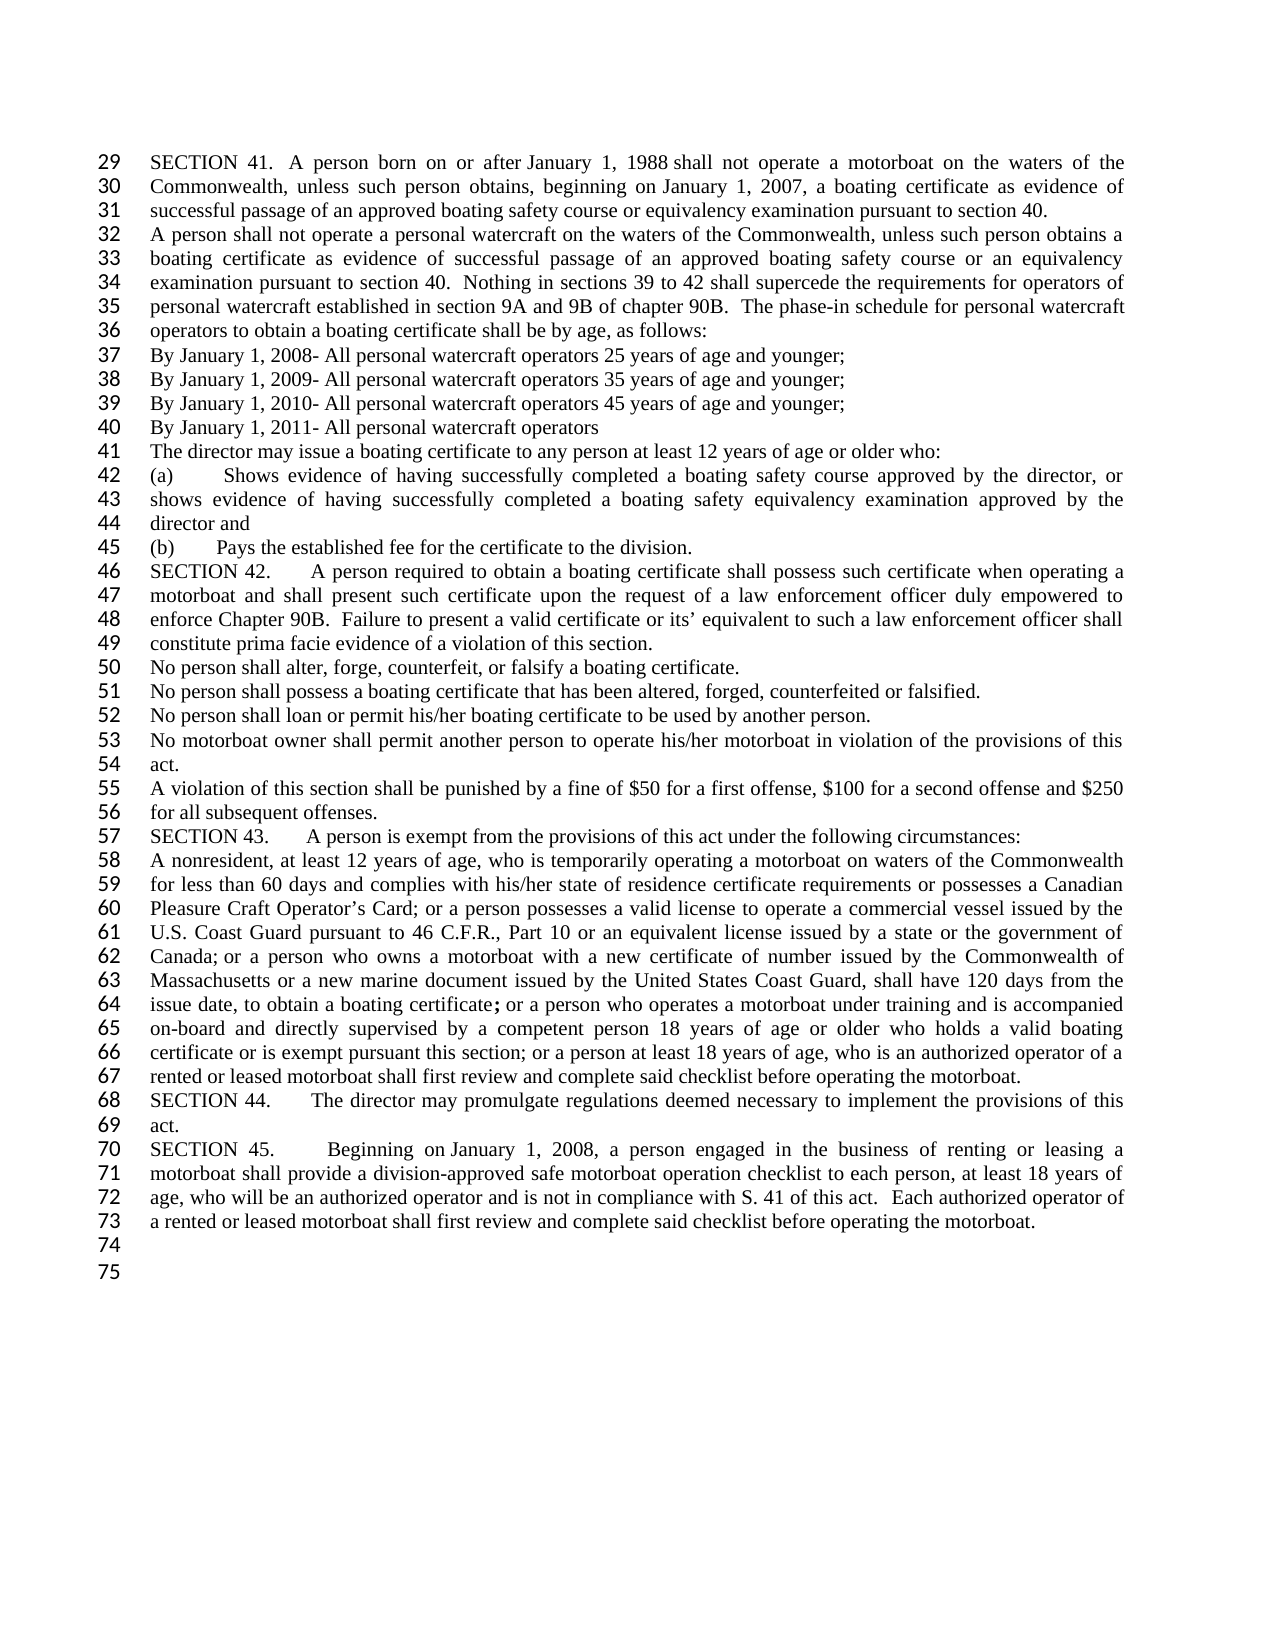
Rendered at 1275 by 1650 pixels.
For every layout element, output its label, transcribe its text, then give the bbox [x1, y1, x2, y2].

text No motorboat owner shall permit another person to operate his/her motorboat in violation of the provisions of this act. [150, 727, 1125, 776]
text No person shall loan or permit his/her boating certificate to be used by another person. [150, 703, 1125, 727]
text SECTION 42. A person required to obtain a boating certificate shall possess such certificate when operating a motorboat and shall present such certificate upon the request of a law enforcement officer duly empowered to enforce Chapter 90B. Failure to present a valid certificate or its’ equivalent to such a law enforcement officer shall constitute prima facie evidence of a violation of this section. [150, 559, 1125, 655]
text A person shall not operate a personal watercraft on the waters of the Commonwealth, unless such person obtains a boating certificate as evidence of successful passage of an approved boating safety course or an equivalency examination pursuant to section 40. Nothing in sections 39 to 42 shall supercede the requirements for operators of personal watercraft established in section 9A and 9B of chapter 90B. The phase-in schedule for personal watercraft operators to obtain a boating certificate shall be by age, as follows: [150, 222, 1125, 342]
text (a) Shows evidence of having successfully completed a boating safety course approved by the director, or shows evidence of having successfully completed a boating safety equivalency examination approved by the director and [150, 463, 1125, 535]
text A violation of this section shall be punished by a fine of $50 for a first offense, $100 for a second offense and $250 for all subsequent offenses. [150, 776, 1125, 824]
text (b) Pays the established fee for the certificate to the division. [150, 535, 1125, 559]
text By January 1, 2010- All personal watercraft operators 45 years of age and younger; [150, 391, 1125, 415]
text No person shall possess a boating certificate that has been altered, forged, counterfeited or falsified. [150, 679, 1125, 703]
text By January 1, 2011- All personal watercraft operators [150, 415, 1125, 439]
text SECTION 43. A person is exempt from the provisions of this act under the following circumstances: [150, 824, 1125, 848]
text A nonresident, at least 12 years of age, who is temporarily operating a motorboat on waters of the Commonwealth for less than 60 days and complies with his/her state of residence certificate requirements or possesses a Canadian Pleasure Craft Operator’s Card; or a person possesses a valid license to operate a commercial vessel issued by the U.S. Coast Guard pursuant to 46 C.F.R., Part 10 or an equivalent license issued by a state or the government of Canada; or a person who owns a motorboat with a new certificate of number issued by the Commonwealth of Massachusetts or a new marine document issued by the United States Coast Guard, shall have 120 days from the issue date, to obtain a boating certificate; or a person who operates a motorboat under training and is accompanied on-board and directly supervised by a competent person 18 years of age or older who holds a valid boating certificate or is exempt pursuant this section; or a person at least 18 years of age, who is an authorized operator of a rented or leased motorboat shall first review and complete said checklist before operating the motorboat. [150, 848, 1125, 1088]
text SECTION 44. The director may promulgate regulations deemed necessary to implement the provisions of this act. [150, 1088, 1125, 1137]
text By January 1, 2009- All personal watercraft operators 35 years of age and younger; [150, 367, 1125, 391]
text By January 1, 2008- All personal watercraft operators 25 years of age and younger; [150, 342, 1125, 367]
text The director may issue a boating certificate to any person at least 12 years of age or older who: [150, 439, 1125, 463]
text No person shall alter, forge, counterfeit, or falsify a boating certificate. [150, 655, 1125, 679]
text SECTION 41. A person born on or after January 1, 1988 shall not operate a motorboat on the waters of the Commonwealth, unless such person obtains, beginning on January 1, 2007, a boating certificate as evidence of successful passage of an approved boating safety course or equivalency examination pursuant to section 40. [150, 150, 1125, 222]
text SECTION 45. Beginning on January 1, 2008, a person engaged in the business of renting or leasing a motorboat shall provide a division-approved safe motorboat operation checklist to each person, at least 18 years of age, who will be an authorized operator and is not in compliance with S. 41 of this act. Each authorized operator of a rented or leased motorboat shall first review and complete said checklist before operating the motorboat. [150, 1137, 1125, 1233]
